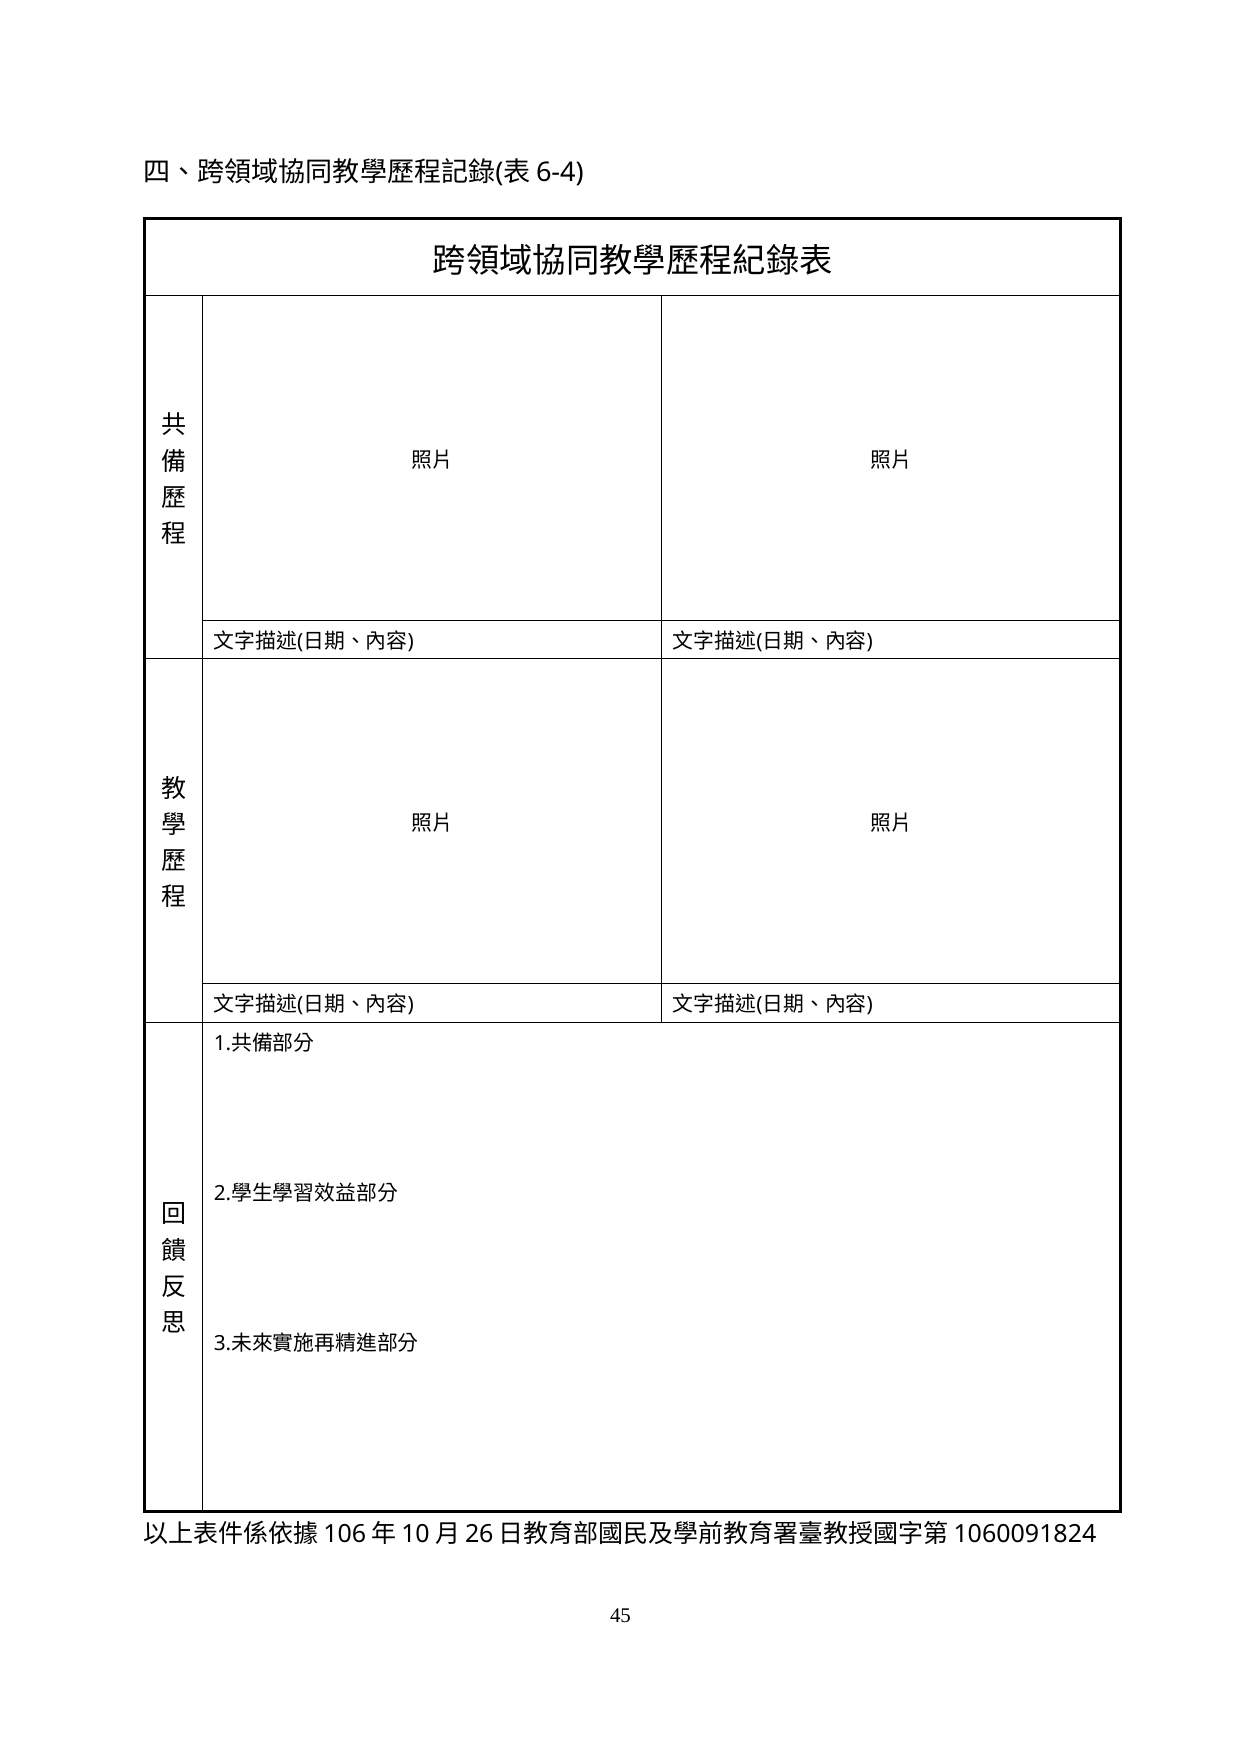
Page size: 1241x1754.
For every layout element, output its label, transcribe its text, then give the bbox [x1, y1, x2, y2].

table_header 跨領域協同教學歷程紀錄表 [146, 220, 1119, 295]
table_cell 回饋反思 [146, 1023, 202, 1510]
table_cell 照片 [662, 296, 1119, 620]
table_cell 文字描述(日期、內容) [662, 984, 1119, 1022]
table_cell 教學歷程 [146, 659, 202, 1022]
table_cell 照片 [662, 659, 1119, 983]
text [143, 1513, 1122, 1551]
table_cell 共備歷程 [146, 296, 202, 658]
table_cell 照片 [203, 296, 661, 620]
table_cell 文字描述(日期、內容) [203, 621, 661, 658]
table_cell 1.共備部分 2.學生學習效益部分 3.未來實施再精進部分 [203, 1023, 1119, 1510]
text 四、跨領域協同教學歷程記錄(表6-4) [143, 132, 1122, 207]
table_cell 文字描述(日期、內容) [662, 621, 1119, 658]
table_cell 照片 [203, 659, 661, 983]
table_cell 文字描述(日期、內容) [203, 984, 661, 1022]
